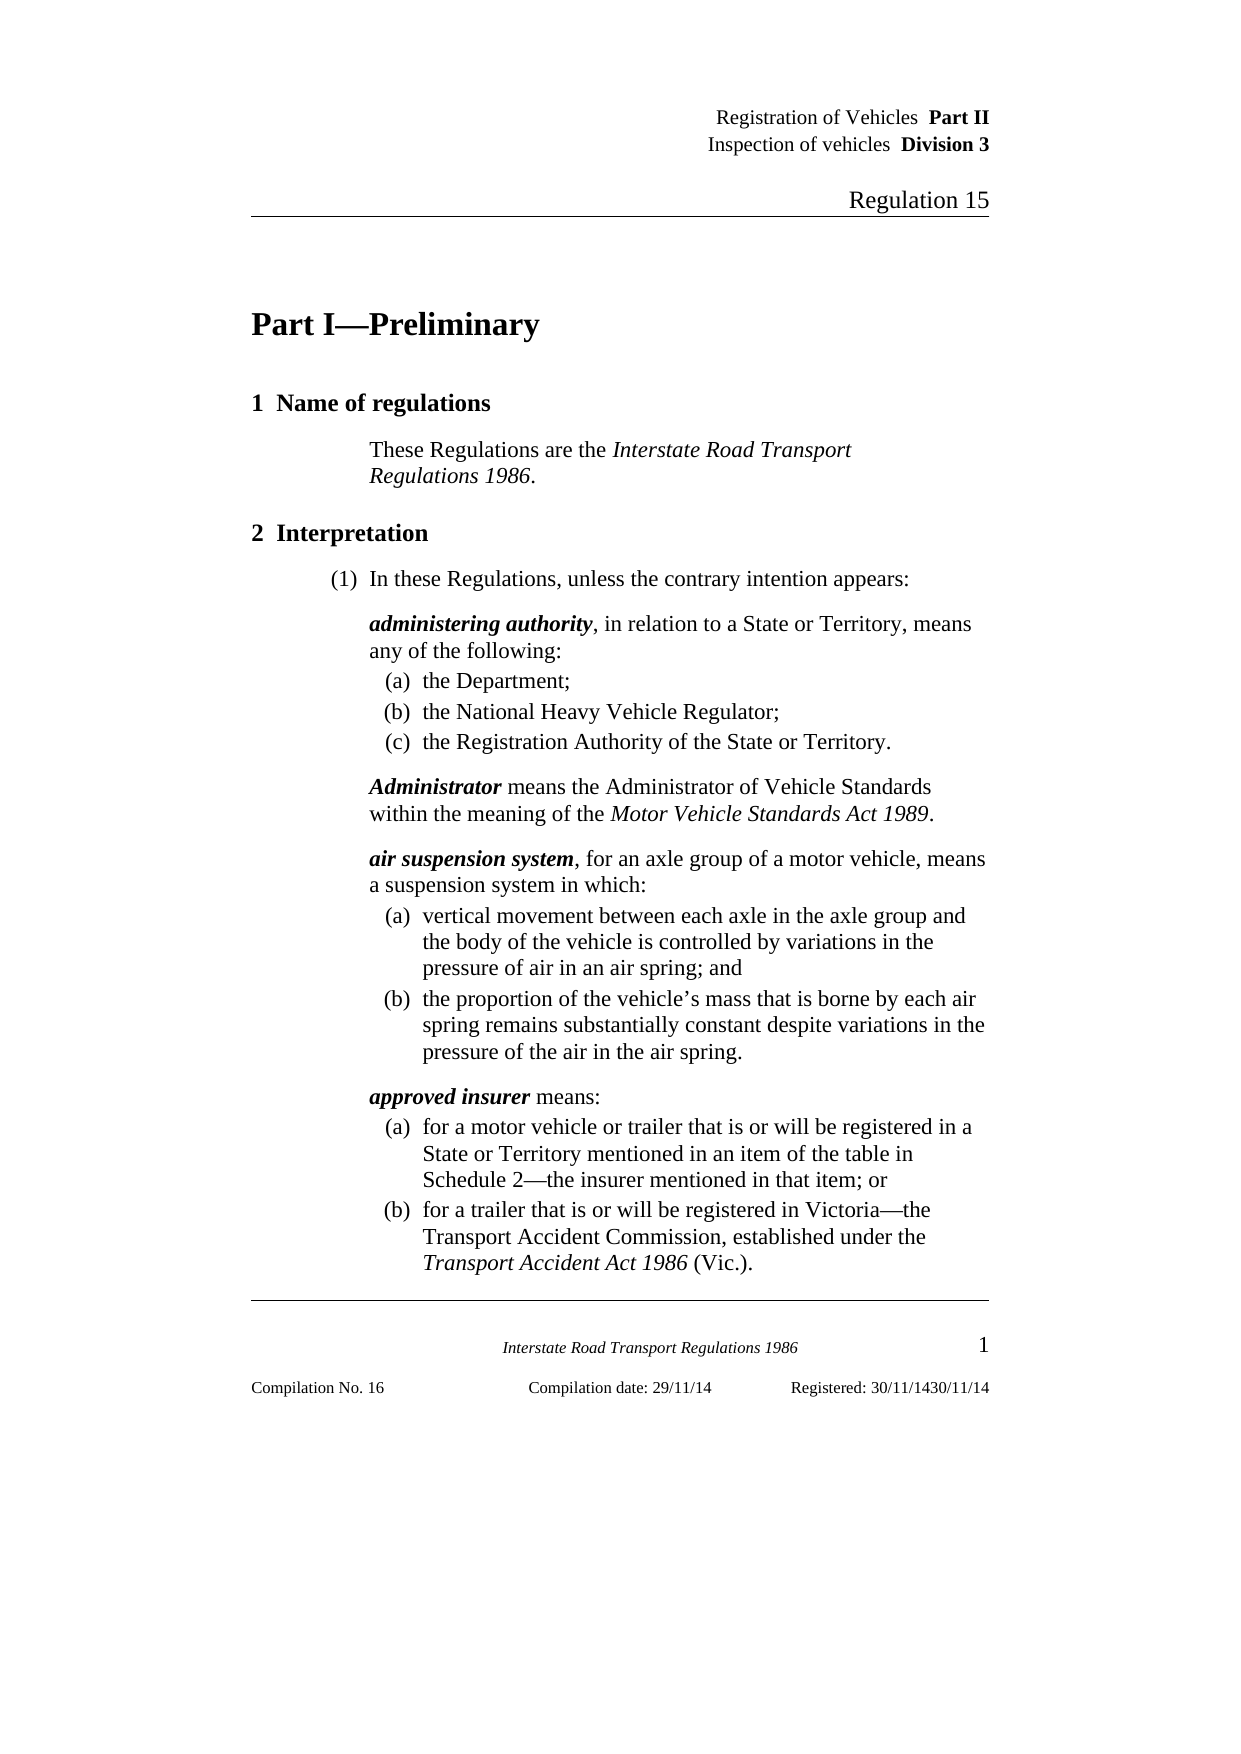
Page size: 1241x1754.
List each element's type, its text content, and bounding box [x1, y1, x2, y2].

text (a) for a motor vehicle or trailer that is or will be registered in a State or Territory mentioned in an item of the table in Schedule 2—the insurer mentioned in that item; or [251, 1113, 989, 1192]
text administering authority, in relation to a State or Territory, means any of the following: [369, 610, 989, 663]
text These Regulations are the Interstate Road Transport Regulations 1986. [251, 436, 989, 489]
text (a) the Department; [251, 667, 989, 694]
text Administrator means the Administrator of Vehicle Standards within the meaning of the Motor Vehicle Standards Act 1989. [369, 773, 989, 826]
text (1) In these Regulations, unless the contrary intention appears: [251, 565, 989, 592]
text air suspension system, for an axle group of a motor vehicle, means a suspension system in which: [369, 845, 989, 898]
text (c) the Registration Authority of the State or Territory. [251, 728, 989, 755]
text (b) the proportion of the vehicle’s mass that is borne by each air spring remains substantially constant despite variations in the pressure of the air in the air spring. [251, 985, 989, 1064]
text 2 Interpretation [251, 518, 989, 547]
text (b) for a trailer that is or will be registered in Victoria—the Transport Accident Commission, established under the Transport Accident Act 1986 (Vic.). [251, 1197, 989, 1276]
text (b) the National Heavy Vehicle Regulator; [251, 698, 989, 724]
text (a) vertical movement between each axle in the axle group and the body of the vehicle is controlled by variations in the pressure of air in an air spring; and [251, 902, 989, 981]
text 1 Name of regulations [251, 388, 989, 417]
text approved insurer means: [369, 1083, 989, 1109]
text Part I—Preliminary [251, 304, 989, 343]
